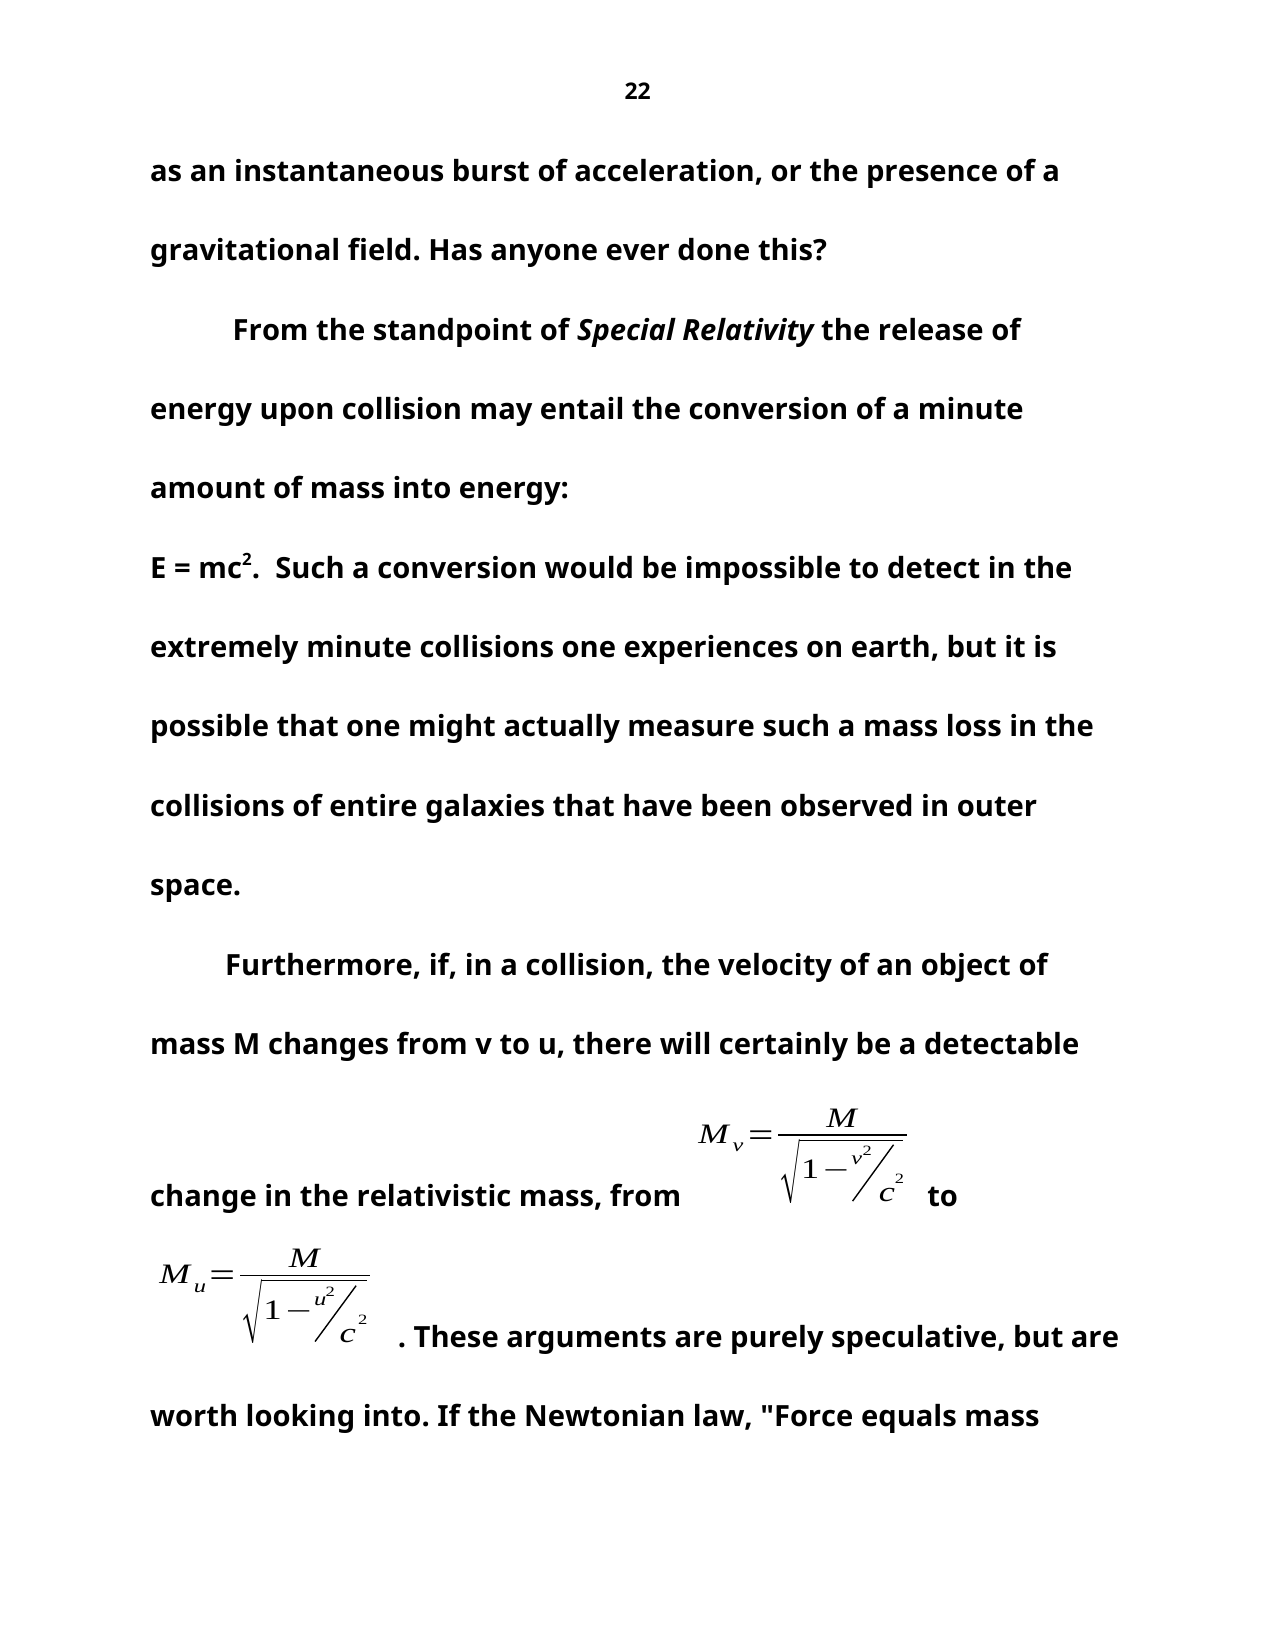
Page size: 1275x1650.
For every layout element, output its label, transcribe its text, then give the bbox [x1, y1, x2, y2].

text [150, 944, 1125, 1435]
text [150, 150, 1125, 269]
text E = mc2. Such a conversion would be impossible to detect in the extremely minute collisions one experiences on earth, but it is possible that one might actually measure such a mass loss in the collisions of entire galaxies that have been observed in outer space. [150, 547, 1125, 904]
text From the standpoint of Special Relativity the release of energy upon collision may entail the conversion of a minute amount of mass into energy: [150, 309, 1125, 507]
